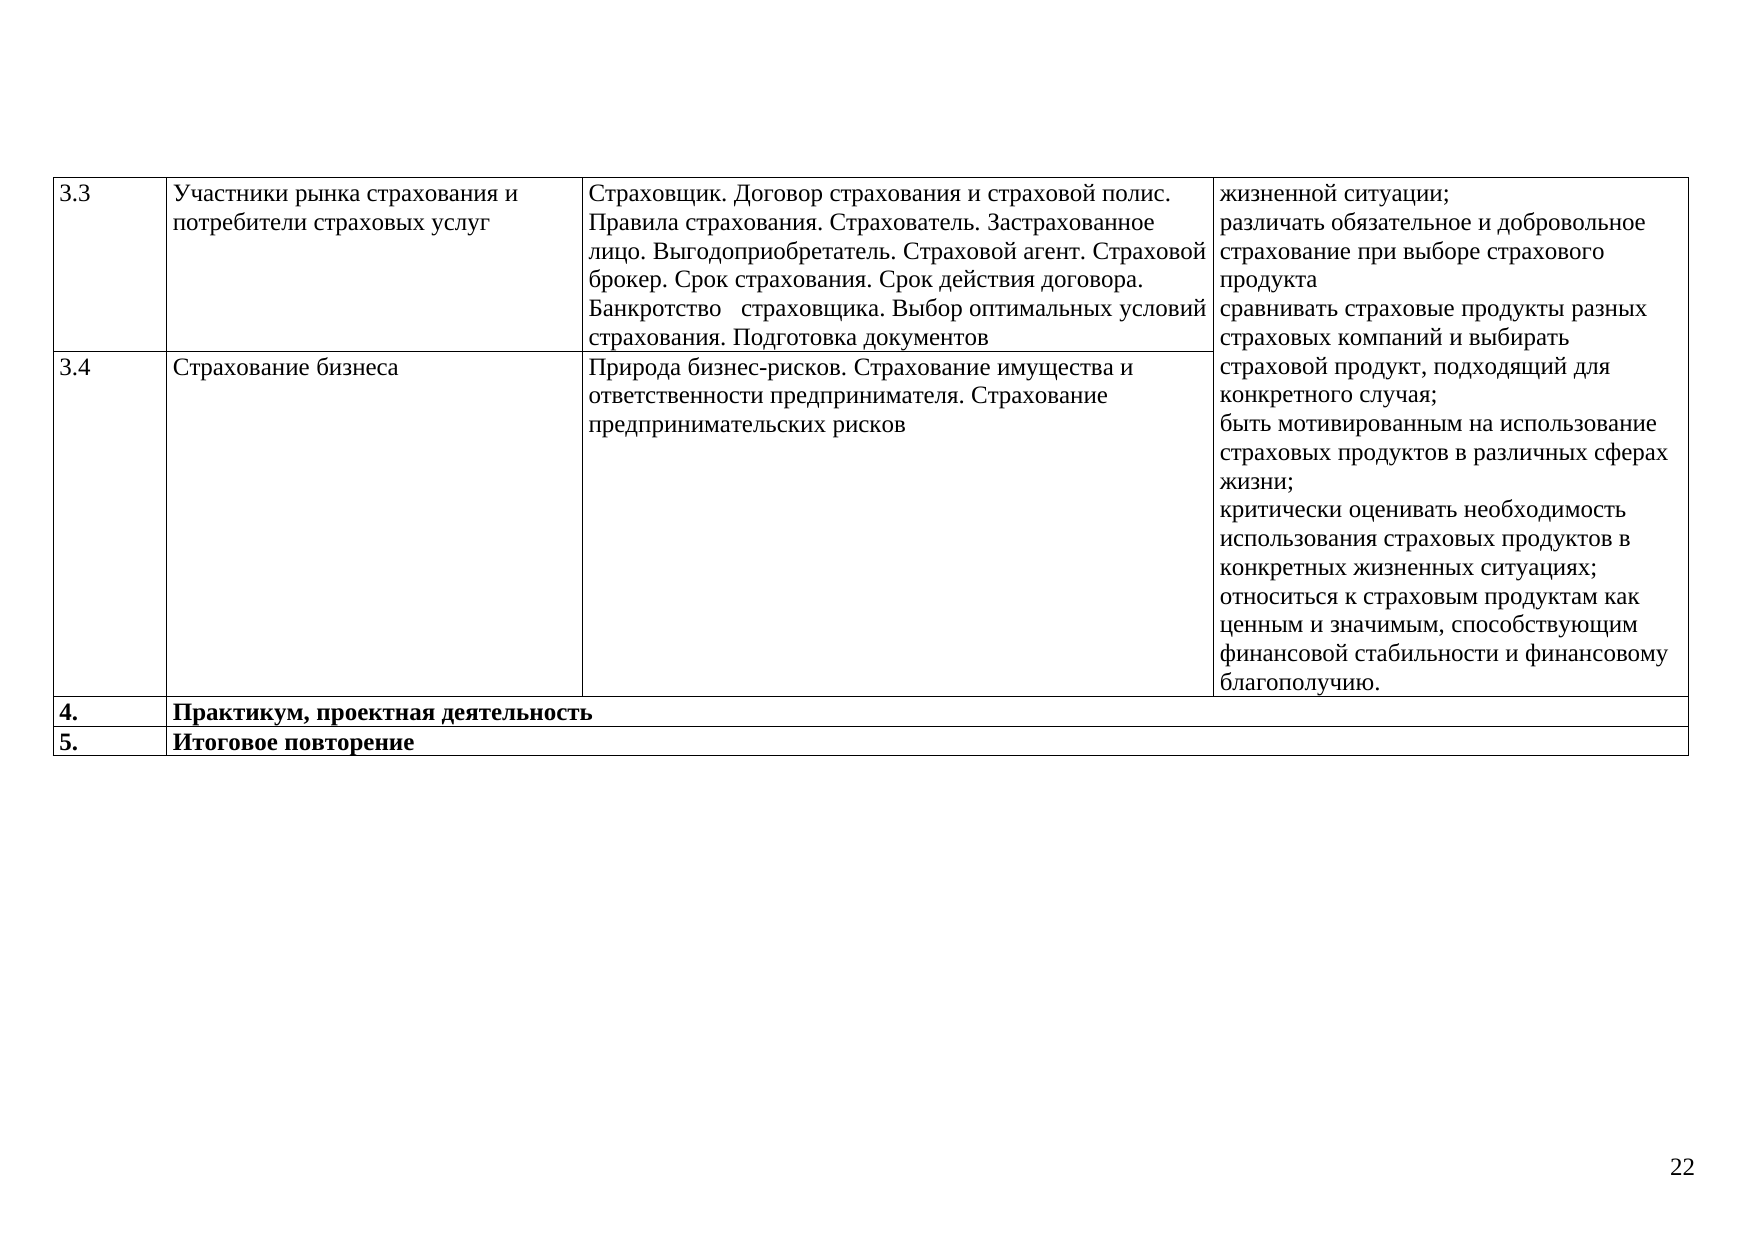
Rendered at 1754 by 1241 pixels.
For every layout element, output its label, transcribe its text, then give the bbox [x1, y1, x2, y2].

table_cell Страхование бизнеса [167, 352, 582, 696]
table_cell Участники рынка страхования и потребители страховых услуг [167, 178, 582, 351]
table_cell 5. [54, 727, 166, 755]
table_cell 4. [54, 697, 166, 726]
table_cell Итоговое повторение [167, 727, 1688, 755]
table_cell 3.3 [54, 178, 166, 351]
table_cell 3.4 [54, 352, 166, 696]
table_cell Природа бизнес-рисков. Страхование имущества и ответственности предпринимателя. Страхование предпринимательских рисков [583, 352, 1213, 696]
table_cell Практикум, проектная деятельность [167, 697, 1688, 726]
table_cell Страховщик. Договор страхования и страховой полис. Правила страхования. Страхователь. Застрахованное лицо. Выгодоприобретатель. Страховой агент. Страховой брокер. Срок страхования. Срок действия договора. Банкротство страховщика. Выбор оптимальных условий страхования. Подготовка документов [583, 178, 1213, 351]
